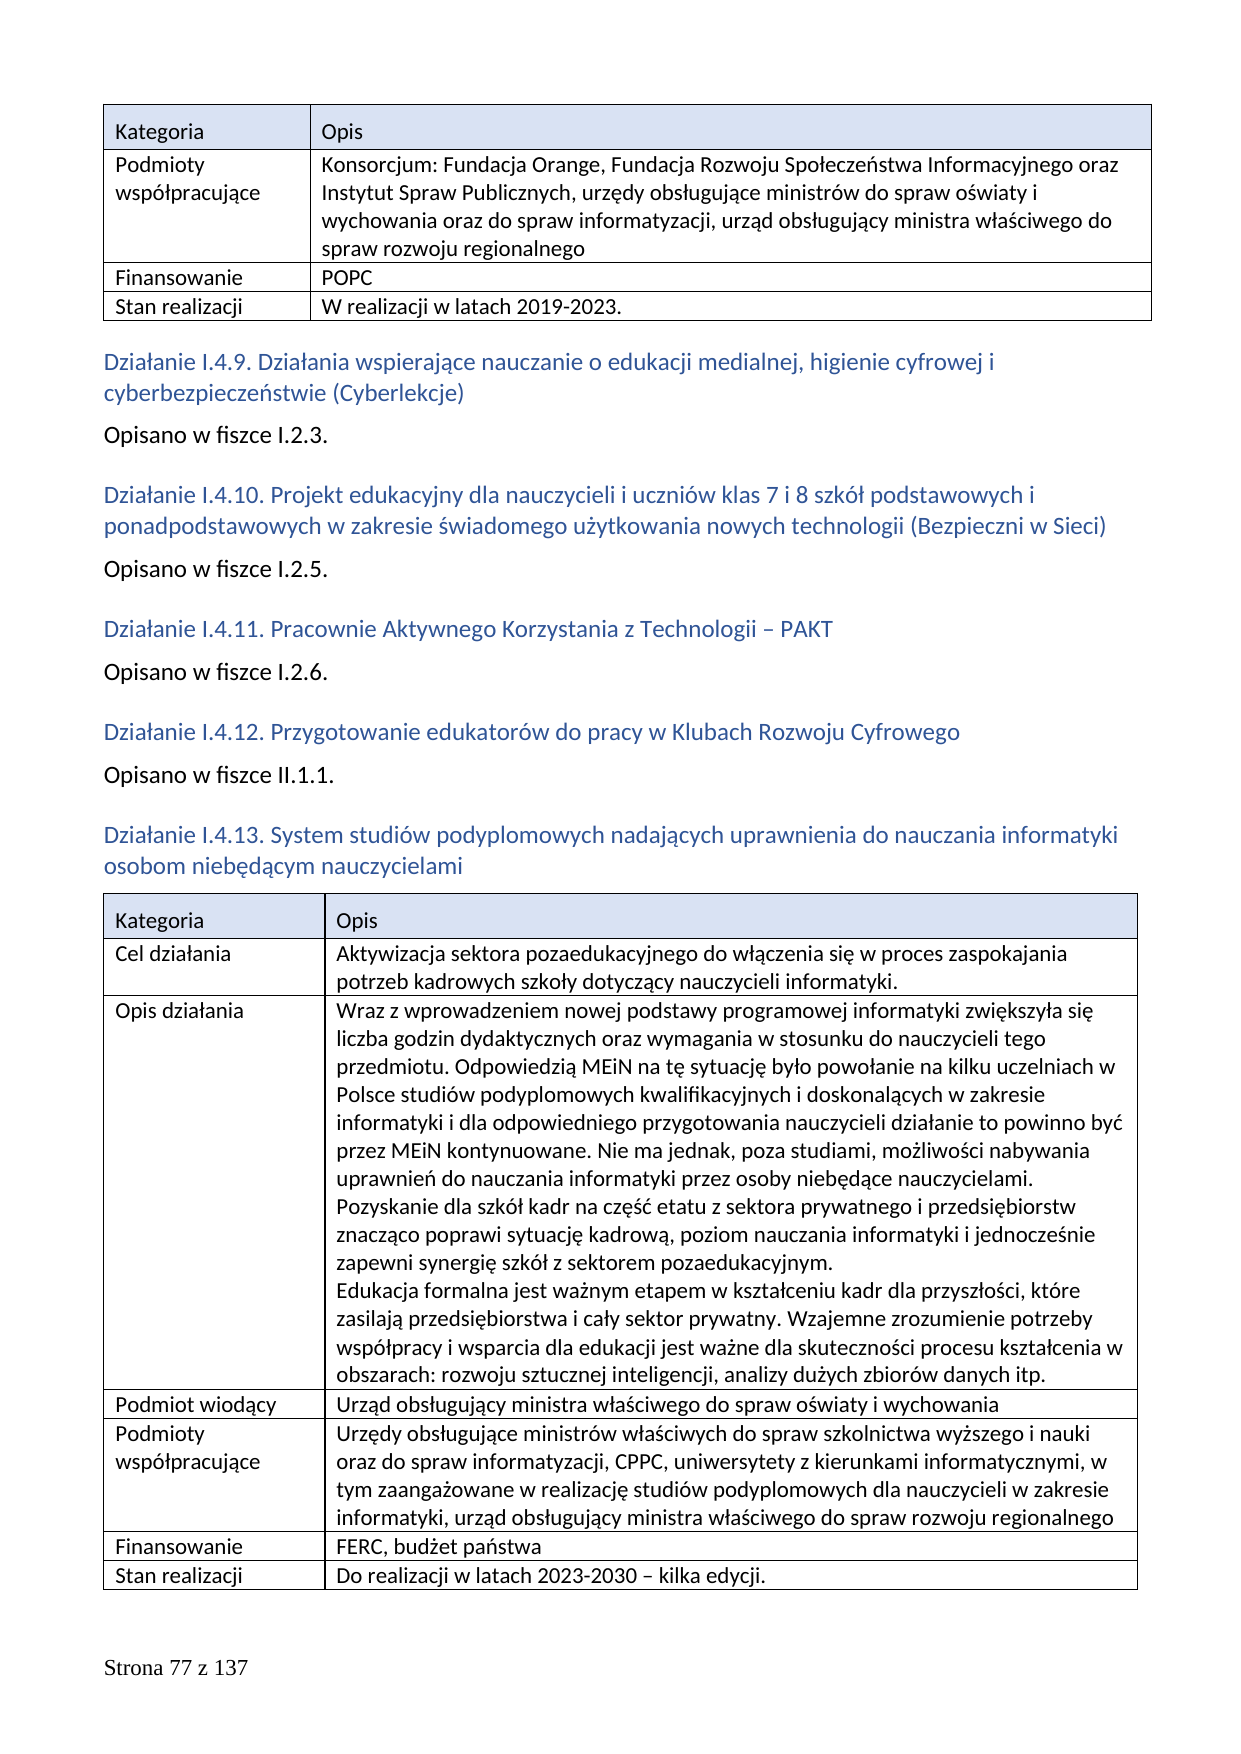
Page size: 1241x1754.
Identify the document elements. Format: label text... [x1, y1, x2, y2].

table_cell Urząd obsługujący ministra właściwego do spraw oświaty i wychowania [326, 1390, 1137, 1418]
table_cell Aktywizacja sektora pozaedukacyjnego do włączenia się w proces zaspokajania potrzeb kadrowych szkoły dotyczący nauczycieli informatyki. [326, 939, 1137, 995]
text Opisano w fiszce I.2.3. [103, 420, 1137, 450]
table_header Kategoria [104, 105, 310, 149]
text Opisano w fiszce II.1.1. [103, 759, 1137, 790]
table_cell Podmioty współpracujące [104, 1419, 324, 1531]
table_cell POPC [311, 263, 1151, 291]
table_header Opis [311, 105, 1151, 149]
table_cell FERC, budżet państwa [326, 1532, 1137, 1560]
table_cell Finansowanie [104, 1532, 324, 1560]
subtitle Działanie I.4.11. Pracownie Aktywnego Korzystania z Technologii – PAKT [103, 613, 1137, 644]
subtitle Działanie I.4.10. Projekt edukacyjny dla nauczycieli i uczniów klas 7 i 8 szkół podstawowych i ponadpodstawowych w zakresie świadomego użytkowania nowych technologii (Bezpieczni w Sieci) [103, 480, 1137, 541]
text Opisano w fiszce I.2.5. [103, 553, 1137, 584]
table_cell Stan realizacji [104, 292, 310, 320]
table_cell Opis działania [104, 996, 324, 1389]
table_cell Stan realizacji [104, 1561, 324, 1589]
subtitle Działanie I.4.13. System studiów podyplomowych nadających uprawnienia do nauczania informatyki osobom niebędącym nauczycielami [103, 819, 1137, 880]
table_cell Do realizacji w latach 2023-2030 – kilka edycji. [326, 1561, 1137, 1589]
table_cell Wraz z wprowadzeniem nowej podstawy programowej informatyki zwiększyła się liczba godzin dydaktycznych oraz wymagania w stosunku do nauczycieli tego przedmiotu. Odpowiedzią MEiN na tę sytuację było powołanie na kilku uczelniach w Polsce studiów podyplomowych kwalifikacyjnych i doskonalących w zakresie informatyki i dla odpowiedniego przygotowania nauczycieli działanie to powinno być przez MEiN kontynuowane. Nie ma jednak, poza studiami, możliwości nabywania uprawnień do nauczania informatyki przez osoby niebędące nauczycielami. Pozyskanie dla szkół kadr na część etatu z sektora prywatnego i przedsiębiorstw znacząco poprawi sytuację kadrową, poziom nauczania informatyki i jednocześnie zapewni synergię szkół z sektorem pozaedukacyjnym. Edukacja formalna jest ważnym etapem w kształceniu kadr dla przyszłości, które zasilają przedsiębiorstwa i cały sektor prywatny. Wzajemne zrozumienie potrzeby współpracy i wsparcia dla edukacji jest ważne dla skuteczności procesu kształcenia w obszarach: rozwoju sztucznej inteligencji, analizy dużych zbiorów danych itp. [326, 996, 1137, 1389]
table_cell Podmioty współpracujące [104, 150, 310, 262]
table_cell Konsorcjum: Fundacja Orange, Fundacja Rozwoju Społeczeństwa Informacyjnego oraz Instytut Spraw Publicznych, urzędy obsługujące ministrów do spraw oświaty i wychowania oraz do spraw informatyzacji, urząd obsługujący ministra właściwego do spraw rozwoju regionalnego [311, 150, 1151, 262]
table_cell Urzędy obsługujące ministrów właściwych do spraw szkolnictwa wyższego i nauki oraz do spraw informatyzacji, CPPC, uniwersytety z kierunkami informatycznymi, w tym zaangażowane w realizację studiów podyplomowych dla nauczycieli w zakresie informatyki, urząd obsługujący ministra właściwego do spraw rozwoju regionalnego [326, 1419, 1137, 1531]
subtitle Działanie I.4.12. Przygotowanie edukatorów do pracy w Klubach Rozwoju Cyfrowego [103, 716, 1137, 747]
table_cell Cel działania [104, 939, 324, 995]
table_cell Podmiot wiodący [104, 1390, 324, 1418]
text Opisano w fiszce I.2.6. [103, 656, 1137, 687]
table_cell Finansowanie [104, 263, 310, 291]
table_header Opis [326, 894, 1137, 938]
subtitle Działanie I.4.9. Działania wspierające nauczanie o edukacji medialnej, higienie cyfrowej i cyberbezpieczeństwie (Cyberlekcje) [103, 346, 1137, 407]
table_header Kategoria [104, 894, 324, 938]
table_cell W realizacji w latach 2019-2023. [311, 292, 1151, 320]
